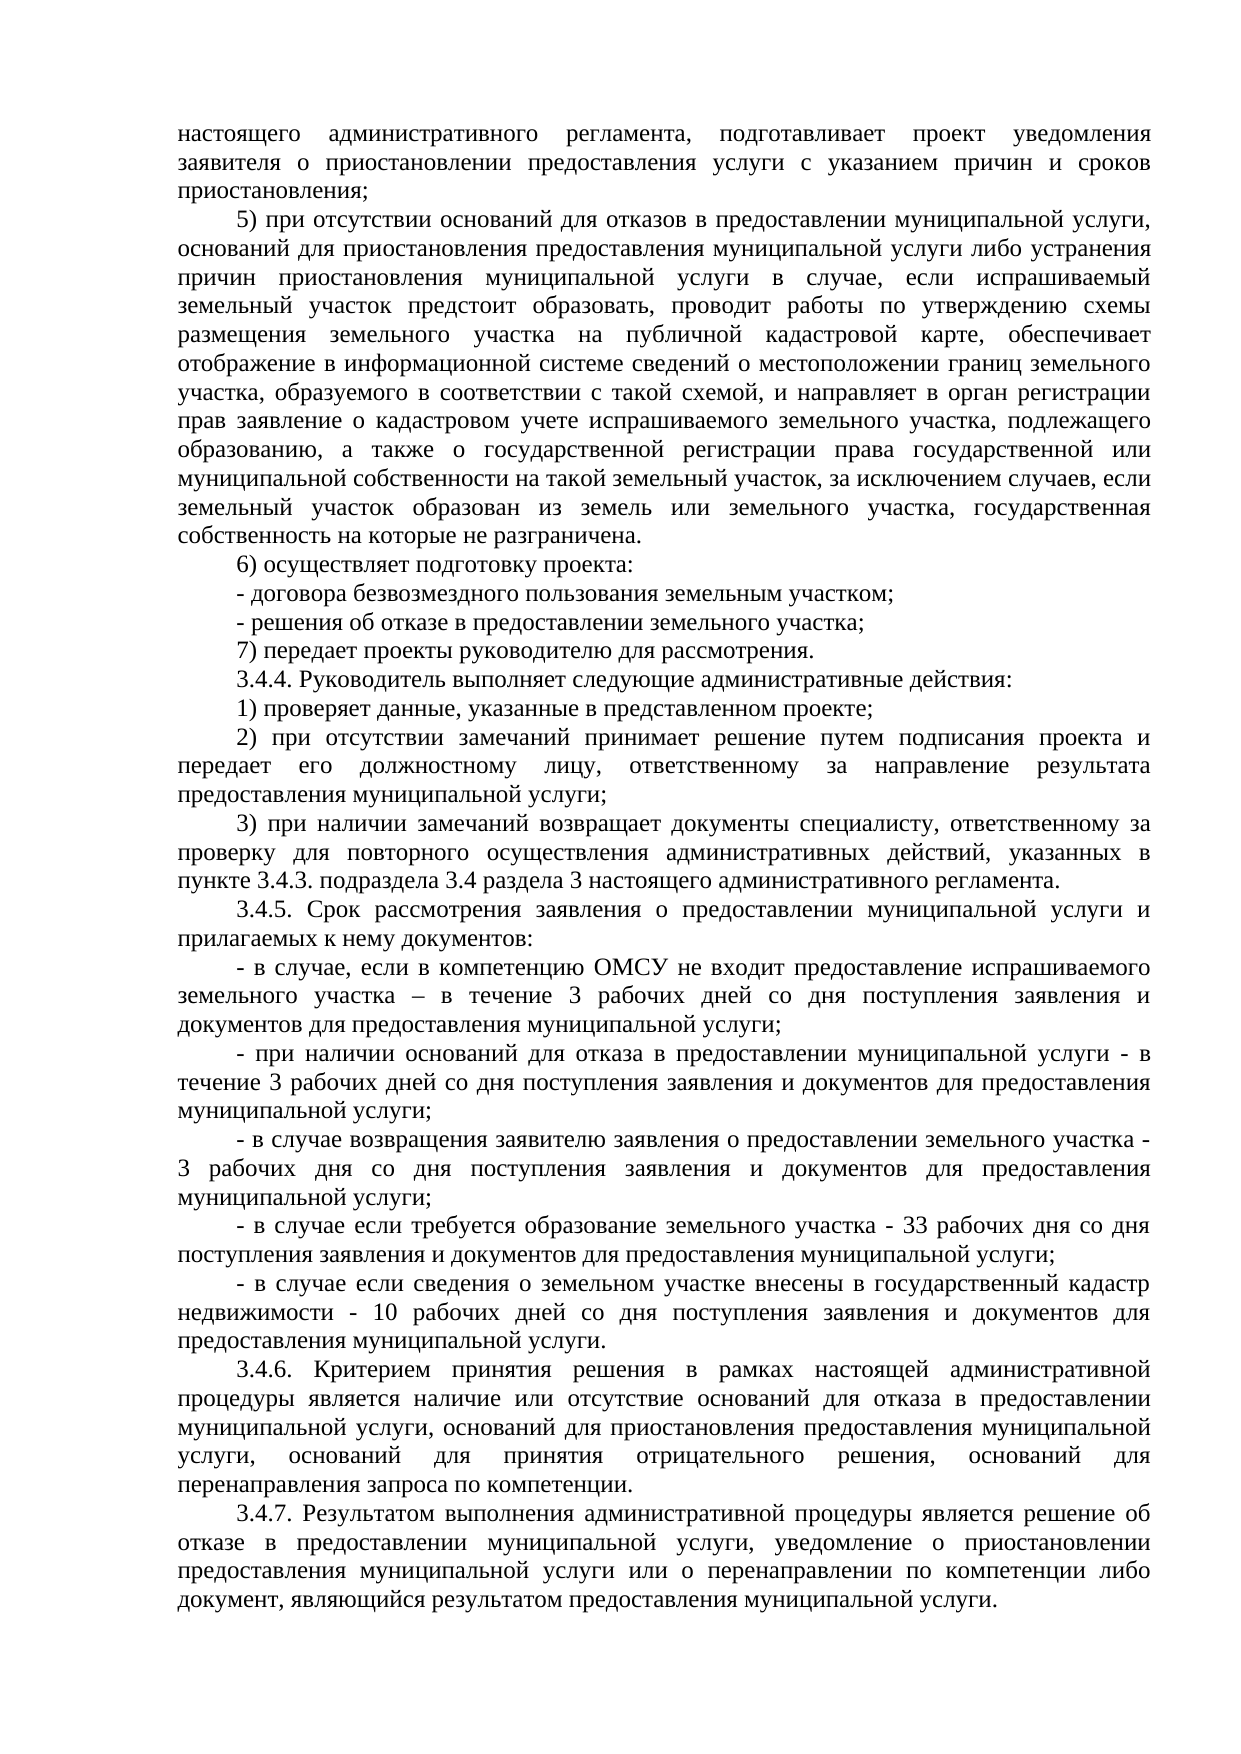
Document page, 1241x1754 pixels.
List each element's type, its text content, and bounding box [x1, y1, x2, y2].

text 3.4.4. Руководитель выполняет следующие административные действия: [177, 664, 1152, 693]
text 3.4.7. Результатом выполнения административной процедуры является решение об отказе в предоставлении муниципальной услуги, уведомление о приостановлении предоставления муниципальной услуги или о перенаправлении по компетенции либо документ, являющийся результатом предоставления муниципальной услуги. [177, 1498, 1152, 1613]
text 3.4.5. Срок рассмотрения заявления о предоставлении муниципальной услуги и прилагаемых к нему документов: [177, 894, 1152, 952]
text 3) при наличии замечаний возвращает документы специалисту, ответственному за проверку для повторного осуществления административных действий, указанных в пункте 3.4.3. подраздела 3.4 раздела 3 настоящего административного регламента. [177, 808, 1152, 894]
text 1) проверяет данные, указанные в представленном проекте; [177, 693, 1152, 722]
text - при наличии оснований для отказа в предоставлении муниципальной услуги - в течение 3 рабочих дней со дня поступления заявления и документов для предоставления муниципальной услуги; [177, 1038, 1152, 1124]
text - в случае если требуется образование земельного участка - 33 рабочих дня со дня поступления заявления и документов для предоставления муниципальной услуги; [177, 1211, 1152, 1268]
text - решения об отказе в предоставлении земельного участка; [177, 607, 1152, 636]
text 2) при отсутствии замечаний принимает решение путем подписания проекта и передает его должностному лицу, ответственному за направление результата предоставления муниципальной услуги; [177, 722, 1152, 808]
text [177, 118, 1152, 204]
text - в случае, если в компетенцию ОМСУ не входит предоставление испрашиваемого земельного участка – в течение 3 рабочих дней со дня поступления заявления и документов для предоставления муниципальной услуги; [177, 952, 1152, 1038]
text 6) осуществляет подготовку проекта: [177, 549, 1152, 578]
text 3.4.6. Критерием принятия решения в рамках настоящей административной процедуры является наличие или отсутствие оснований для отказа в предоставлении муниципальной услуги, оснований для приостановления предоставления муниципальной услуги, оснований для принятия отрицательного решения, оснований для перенаправления запроса по компетенции. [177, 1354, 1152, 1498]
text 5) при отсутствии оснований для отказов в предоставлении муниципальной услуги, оснований для приостановления предоставления муниципальной услуги либо устранения причин приостановления муниципальной услуги в случае, если испрашиваемый земельный участок предстоит образовать, проводит работы по утверждению схемы размещения земельного участка на публичной кадастровой карте, обеспечивает отображение в информационной системе сведений о местоположении границ земельного участка, образуемого в соответствии с такой схемой, и направляет в орган регистрации прав заявление о кадастровом учете испрашиваемого земельного участка, подлежащего образованию, а также о государственной регистрации права государственной или муниципальной собственности на такой земельный участок, за исключением случаев, если земельный участок образован из земель или земельного участка, государственная собственность на которые не разграничена. [177, 204, 1152, 549]
text - договора безвозмездного пользования земельным участком; [177, 578, 1152, 607]
text - в случае если сведения о земельном участке внесены в государственный кадастр недвижимости - 10 рабочих дней со дня поступления заявления и документов для предоставления муниципальной услуги. [177, 1268, 1152, 1354]
text - в случае возвращения заявителю заявления о предоставлении земельного участка - 3 рабочих дня со дня поступления заявления и документов для предоставления муниципальной услуги; [177, 1124, 1152, 1211]
text 7) передает проекты руководителю для рассмотрения. [177, 636, 1152, 664]
